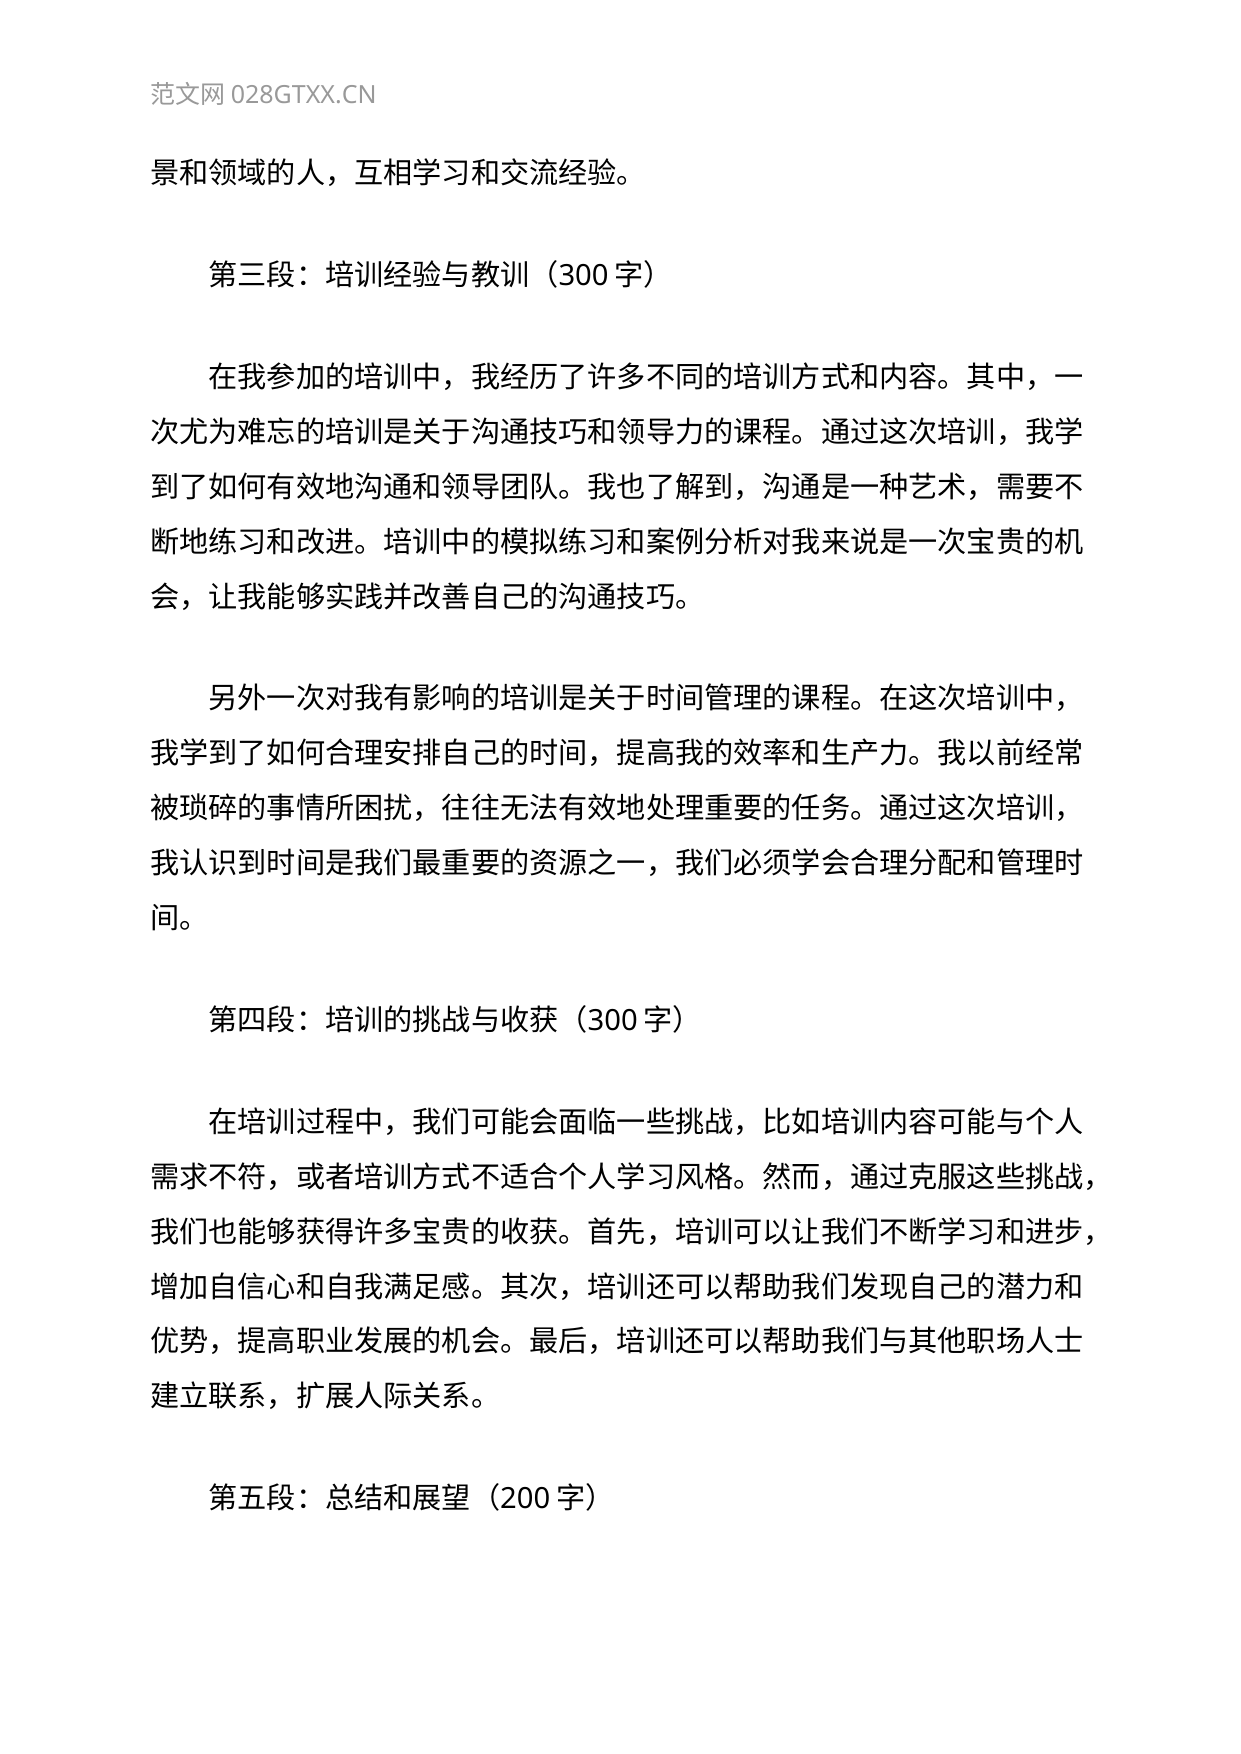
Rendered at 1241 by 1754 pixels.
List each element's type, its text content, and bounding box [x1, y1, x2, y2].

text 另外一次对我有影响的培训是关于时间管理的课程。在这次培训中，我学到了如何合理安排自己的时间，提高我的效率和生产力。我以前经常被琐碎的事情所困扰，往往无法有效地处理重要的任务。通过这次培训，我认识到时间是我们最重要的资源之一，我们必须学会合理分配和管理时间。 [150, 675, 1090, 937]
text 第四段：培训的挑战与收获（300字） [150, 996, 1090, 1039]
text 在我参加的培训中，我经历了许多不同的培训方式和内容。其中，一次尤为难忘的培训是关于沟通技巧和领导力的课程。通过这次培训，我学到了如何有效地沟通和领导团队。我也了解到，沟通是一种艺术，需要不断地练习和改进。培训中的模拟练习和案例分析对我来说是一次宝贵的机会，让我能够实践并改善自己的沟通技巧。 [150, 354, 1090, 616]
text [150, 150, 1090, 192]
text 在培训过程中，我们可能会面临一些挑战，比如培训内容可能与个人需求不符，或者培训方式不适合个人学习风格。然而，通过克服这些挑战，我们也能够获得许多宝贵的收获。首先，培训可以让我们不断学习和进步，增加自信心和自我满足感。其次，培训还可以帮助我们发现自己的潜力和优势，提高职业发展的机会。最后，培训还可以帮助我们与其他职场人士建立联系，扩展人际关系。 [150, 1098, 1090, 1415]
text 第五段：总结和展望（200字） [150, 1475, 1090, 1517]
text 第三段：培训经验与教训（300字） [150, 252, 1090, 294]
